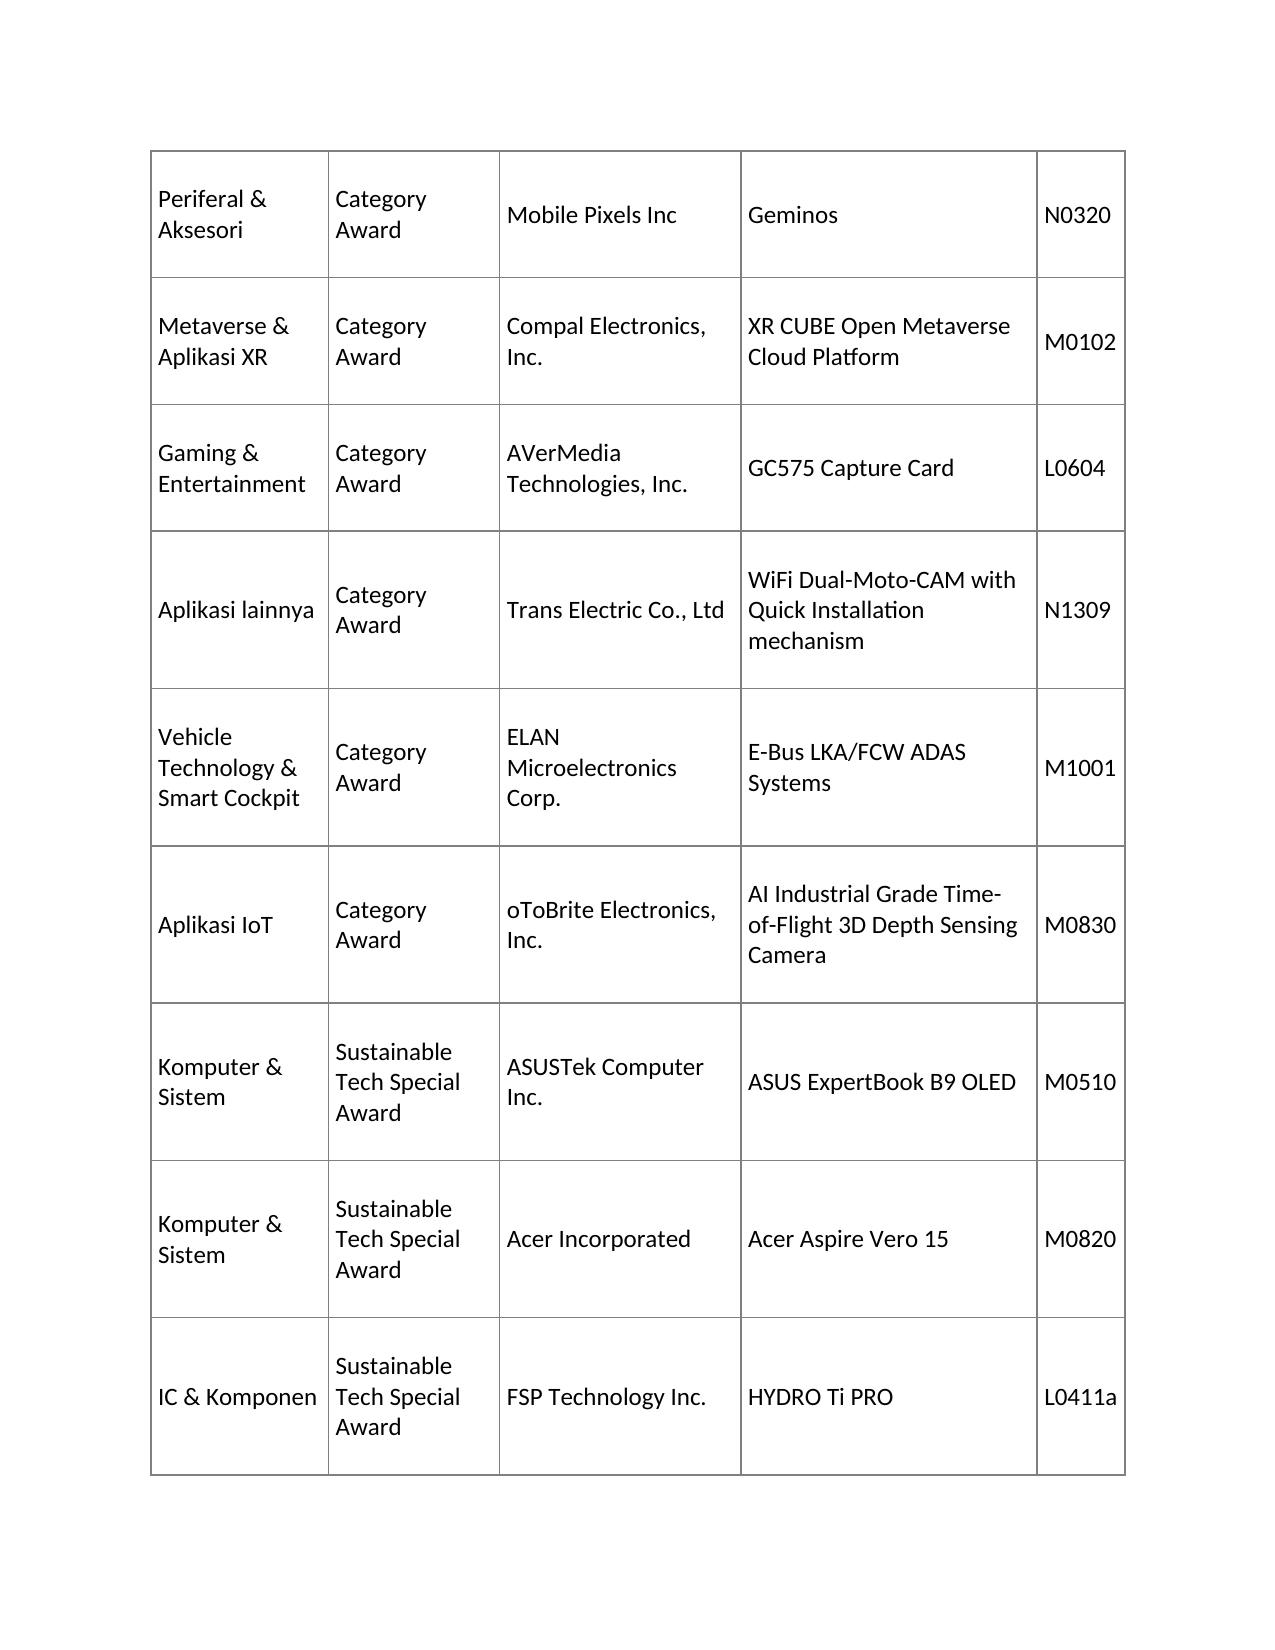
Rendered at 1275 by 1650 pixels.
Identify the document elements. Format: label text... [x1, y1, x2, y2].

table_cell ASUS ExpertBook B9 OLED [742, 1004, 1036, 1159]
table_cell Aplikasi IoT [152, 847, 328, 1002]
table_cell M0102 [1038, 278, 1124, 403]
table_cell M1001 [1038, 689, 1124, 845]
table_cell Gaming & Entertainment [152, 405, 328, 530]
table_cell Acer Incorporated [500, 1161, 740, 1317]
table_cell Metaverse & Aplikasi XR [152, 278, 328, 403]
table_cell WiFi Dual-Moto-CAM with Quick Installation mechanism [742, 532, 1036, 688]
table_cell Category Award [329, 278, 499, 403]
table_cell M0510 [1038, 1004, 1124, 1159]
table_cell Periferal & Aksesori [152, 152, 328, 277]
table_cell Aplikasi lainnya [152, 532, 328, 688]
table_cell M0830 [1038, 847, 1124, 1002]
table_cell N1309 [1038, 532, 1124, 688]
table_cell Category Award [329, 689, 499, 845]
table_cell Compal Electronics, Inc. [500, 278, 740, 403]
table_cell Komputer & Sistem [152, 1004, 328, 1159]
table_cell Komputer & Sistem [152, 1161, 328, 1317]
table_cell N0320 [1038, 152, 1124, 277]
table_cell L0411a [1038, 1318, 1124, 1474]
table_cell Mobile Pixels Inc [500, 152, 740, 277]
table_cell Trans Electric Co., Ltd [500, 532, 740, 688]
table_cell XR CUBE Open Metaverse Cloud Platform [742, 278, 1036, 403]
table_cell FSP Technology Inc. [500, 1318, 740, 1474]
table_cell oToBrite Electronics, Inc. [500, 847, 740, 1002]
table_cell ASUSTek Computer Inc. [500, 1004, 740, 1159]
table_cell M0820 [1038, 1161, 1124, 1317]
table_cell Category Award [329, 152, 499, 277]
table_cell L0604 [1038, 405, 1124, 530]
table_cell Geminos [742, 152, 1036, 277]
table_cell Sustainable Tech Special Award [329, 1004, 499, 1159]
table_cell AI Industrial Grade Time-of-Flight 3D Depth Sensing Camera [742, 847, 1036, 1002]
table_cell Sustainable Tech Special Award [329, 1161, 499, 1317]
table_cell GC575 Capture Card [742, 405, 1036, 530]
table_cell Category Award [329, 405, 499, 530]
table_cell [329, 1318, 499, 1474]
table_cell Category Award [329, 847, 499, 1002]
table_cell ELAN Microelectronics Corp. [500, 689, 740, 845]
table_cell HYDRO Ti PRO [742, 1318, 1036, 1474]
table_cell Acer Aspire Vero 15 [742, 1161, 1036, 1317]
table_cell Vehicle Technology & Smart Cockpit [152, 689, 328, 845]
table_cell Category Award [329, 532, 499, 688]
table_cell E-Bus LKA/FCW ADAS Systems [742, 689, 1036, 845]
table_cell AVerMedia Technologies, Inc. [500, 405, 740, 530]
table_cell IC & Komponen [152, 1318, 328, 1474]
